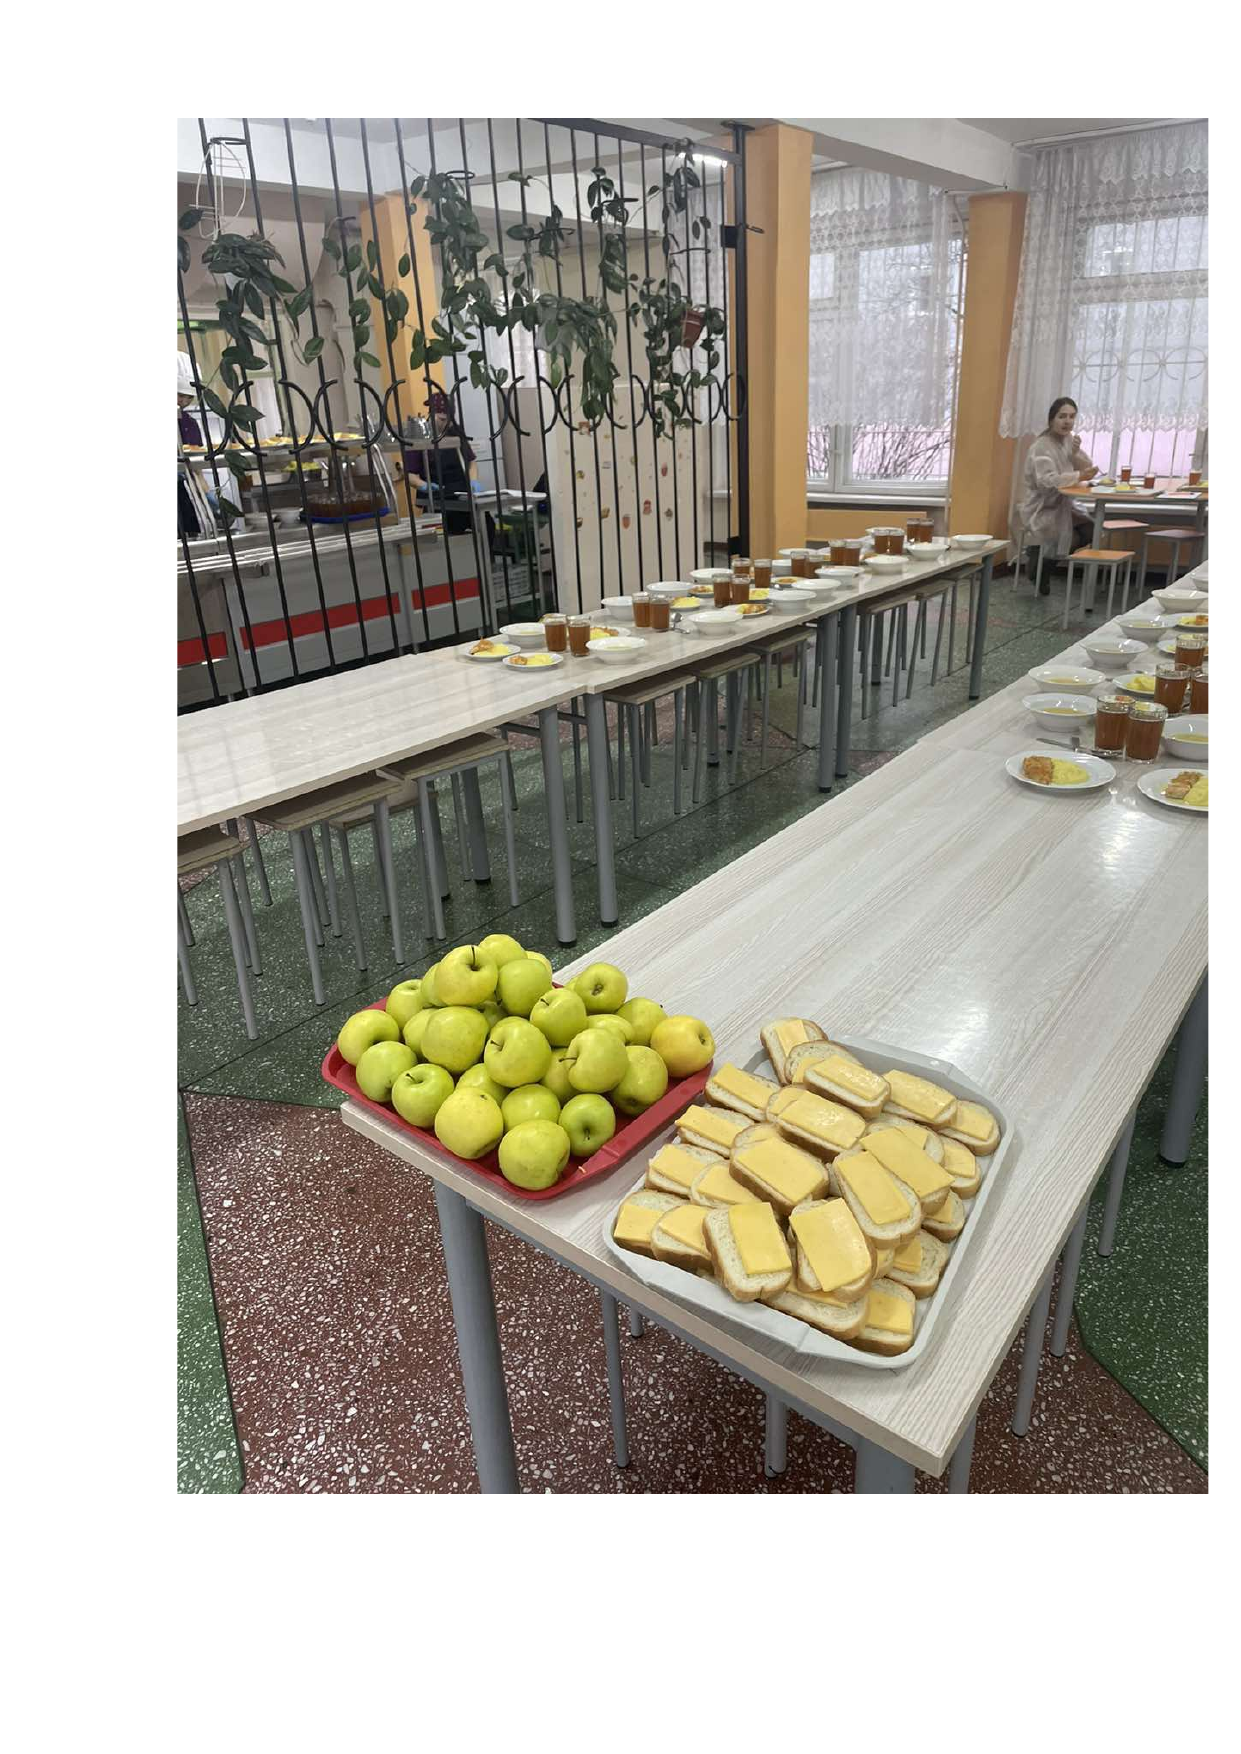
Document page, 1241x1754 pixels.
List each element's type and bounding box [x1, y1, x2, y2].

picture [177, 118, 1209, 1494]
